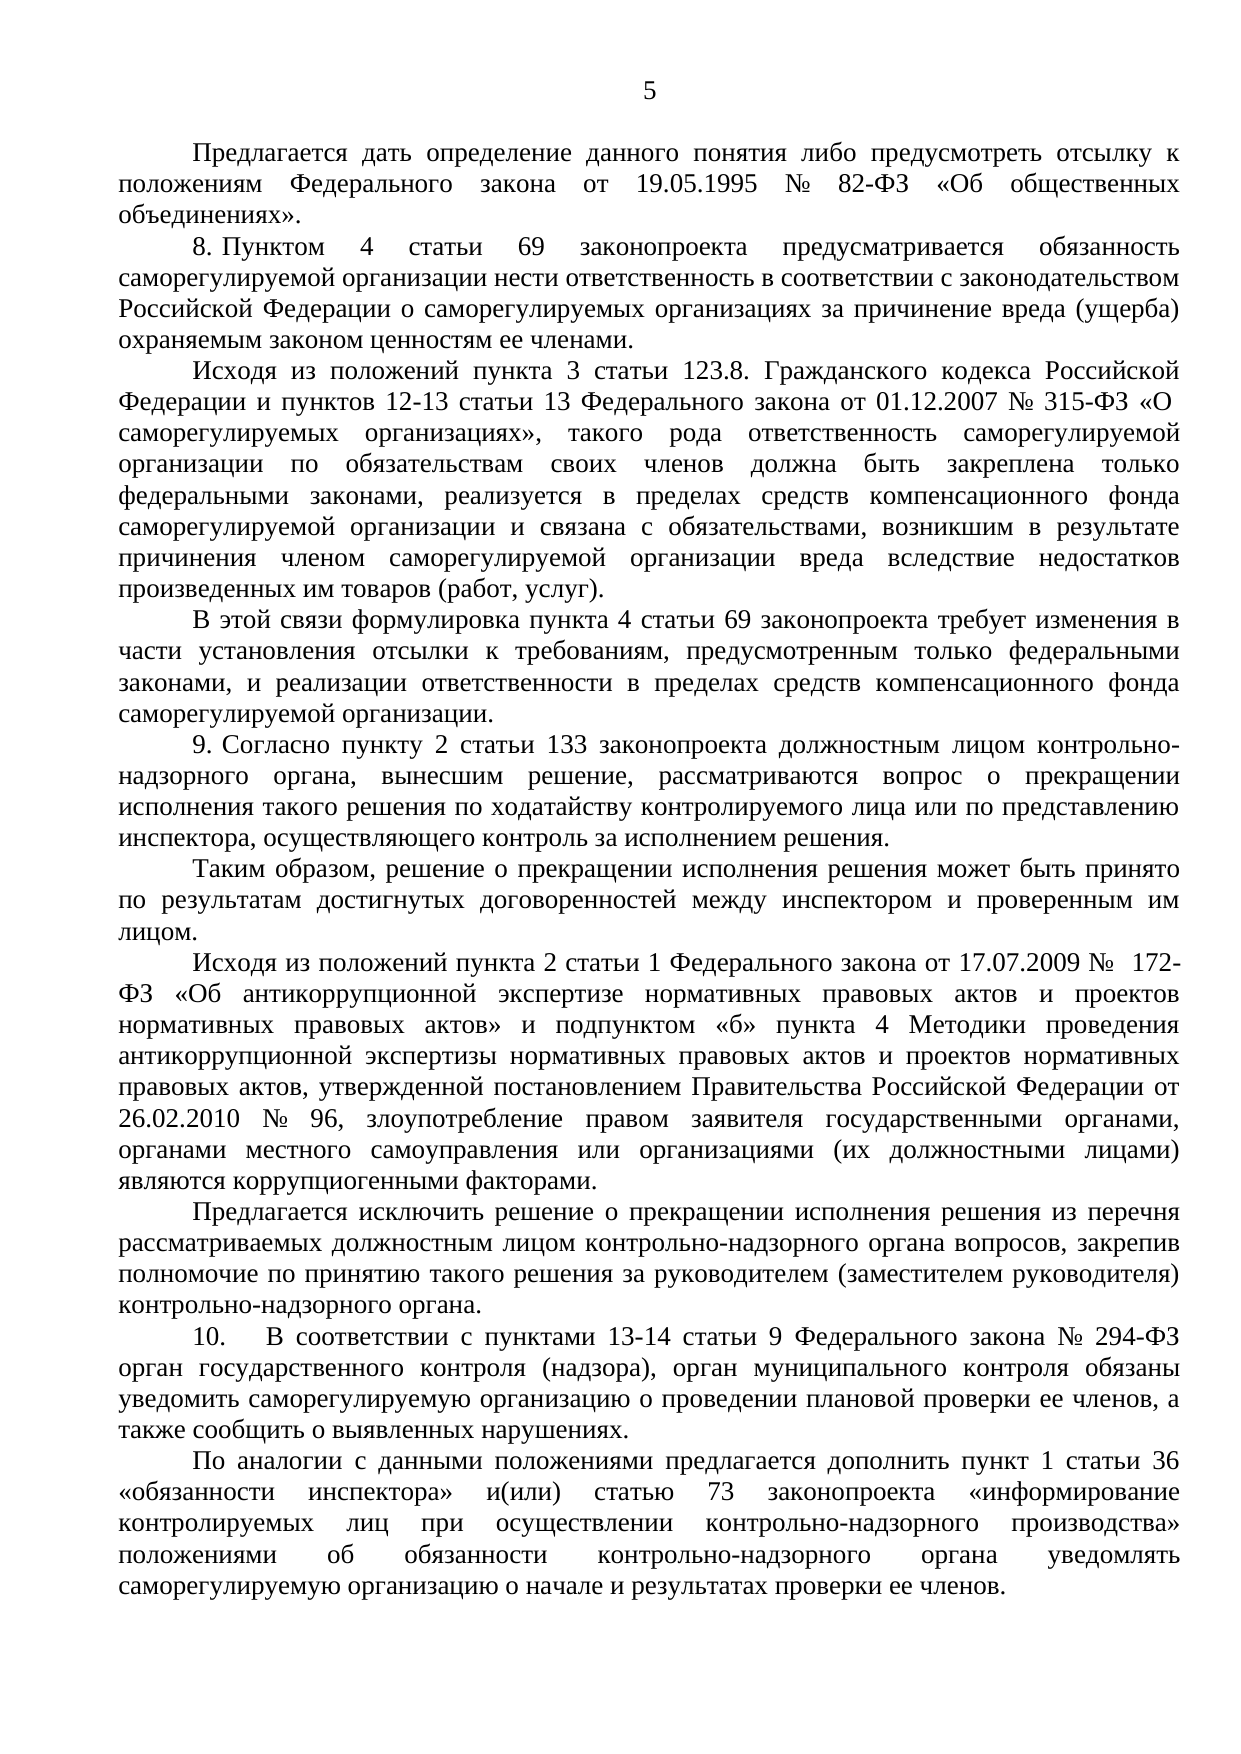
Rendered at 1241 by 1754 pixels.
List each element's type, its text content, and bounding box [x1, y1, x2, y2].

list Исходя из положений пункта 3 статьи 123.8. Гражданского кодекса Российской Федерации и пунктов 12-13 статьи 13 Федерального закона от 01.12.2007 № 315-ФЗ «О саморегулируемых организациях», такого рода ответственность саморегулируемой организации по обязательствам своих членов должна быть закреплена только федеральными законами, реализуется в пределах средств компенсационного фонда саморегулируемой организации и связана с обязательствами, возникшим в результате причинения членом саморегулируемой организации вреда вследствие недостатков произведенных им товаров (работ, услуг). [118, 354, 1181, 603]
list Согласно пункту 2 статьи 133 законопроекта должностным лицом контрольно-надзорного органа, вынесшим решение, рассматриваются вопрос о прекращении исполнения такого решения по ходатайству контролируемого лица или по представлению инспектора, осуществляющего контроль за исполнением решения. [118, 728, 1181, 852]
list В соответствии с пунктами 13-14 статьи 9 Федерального закона № 294-ФЗ орган государственного контроля (надзора), орган муниципального контроля обязаны уведомить саморегулируемую организацию о проведении плановой проверки ее членов, а также сообщить о выявленных нарушениях. [118, 1320, 1181, 1444]
list Предлагается исключить решение о прекращении исполнения решения из перечня рассматриваемых должностным лицом контрольно-надзорного органа вопросов, закрепив полномочие по принятию такого решения за руководителем (заместителем руководителя) контрольно-надзорного органа. [118, 1195, 1181, 1320]
list Предлагается дать определение данного понятия либо предусмотреть отсылку к положениям Федерального закона от 19.05.1995 № 82-ФЗ «Об общественных объединениях». [118, 136, 1181, 229]
list Пунктом 4 статьи 69 законопроекта предусматривается обязанность саморегулируемой организации нести ответственность в соответствии с законодательством Российской Федерации о саморегулируемых организациях за причинение вреда (ущерба) охраняемым законом ценностям ее членами. [118, 229, 1181, 354]
list В этой связи формулировка пункта 4 статьи 69 законопроекта требует изменения в части установления отсылки к требованиям, предусмотренным только федеральными законами, и реализации ответственности в пределах средств компенсационного фонда саморегулируемой организации. [118, 603, 1181, 728]
list Таким образом, решение о прекращении исполнения решения может быть принято по результатам достигнутых договоренностей между инспектором и проверенным им лицом. [118, 852, 1181, 946]
list Исходя из положений пункта 2 статьи 1 Федерального закона от 17.07.2009 № 172-ФЗ «Об антикоррупционной экспертизе нормативных правовых актов и проектов нормативных правовых актов» и подпунктом «б» пункта 4 Методики проведения антикоррупционной экспертизы нормативных правовых актов и проектов нормативных правовых актов, утвержденной постановлением Правительства Российской Федерации от 26.02.2010 № 96, злоупотребление правом заявителя государственными органами, органами местного самоуправления или организациями (их должностными лицами) являются коррупциогенными факторами. [118, 946, 1181, 1195]
list По аналогии с данными положениями предлагается дополнить пункт 1 статьи 36 «обязанности инспектора» и(или) статью 73 законопроекта «информирование контролируемых лиц при осуществлении контрольно-надзорного производства» положениями об обязанности контрольно-надзорного органа уведомлять саморегулируемую организацию о начале и результатах проверки ее членов. [118, 1444, 1181, 1600]
